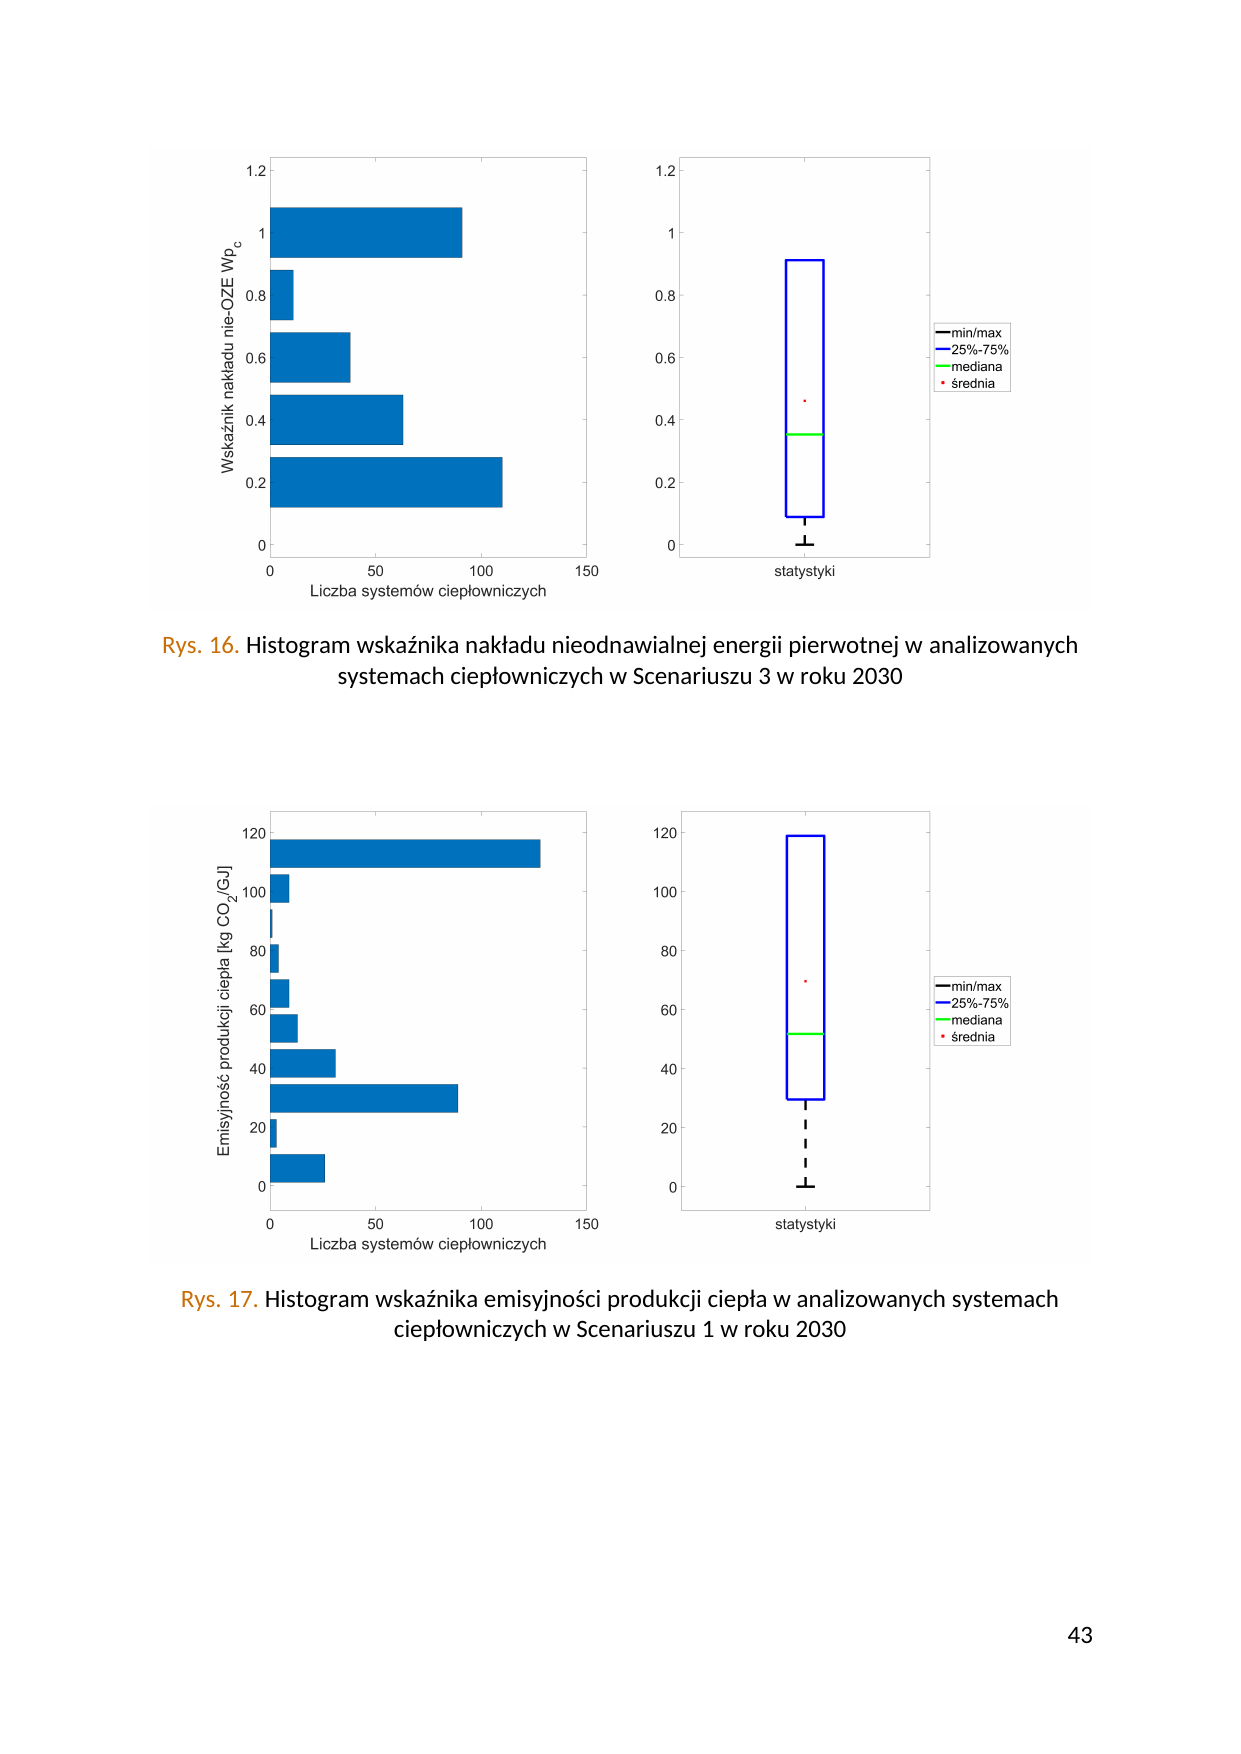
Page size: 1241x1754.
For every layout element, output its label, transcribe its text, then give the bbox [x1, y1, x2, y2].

text Rys. 17. Histogram wskaźnika emisyjności produkcji ciepła w analizowanych systemach ciepłowniczych w Scenariuszu 1 w roku 2030 [148, 1283, 1093, 1344]
picture [147, 147, 1093, 611]
picture [147, 806, 1093, 1264]
text Rys. 16. Histogram wskaźnika nakładu nieodnawialnej energii pierwotnej w analizowanych systemach ciepłowniczych w Scenariuszu 3 w roku 2030 [148, 629, 1093, 691]
